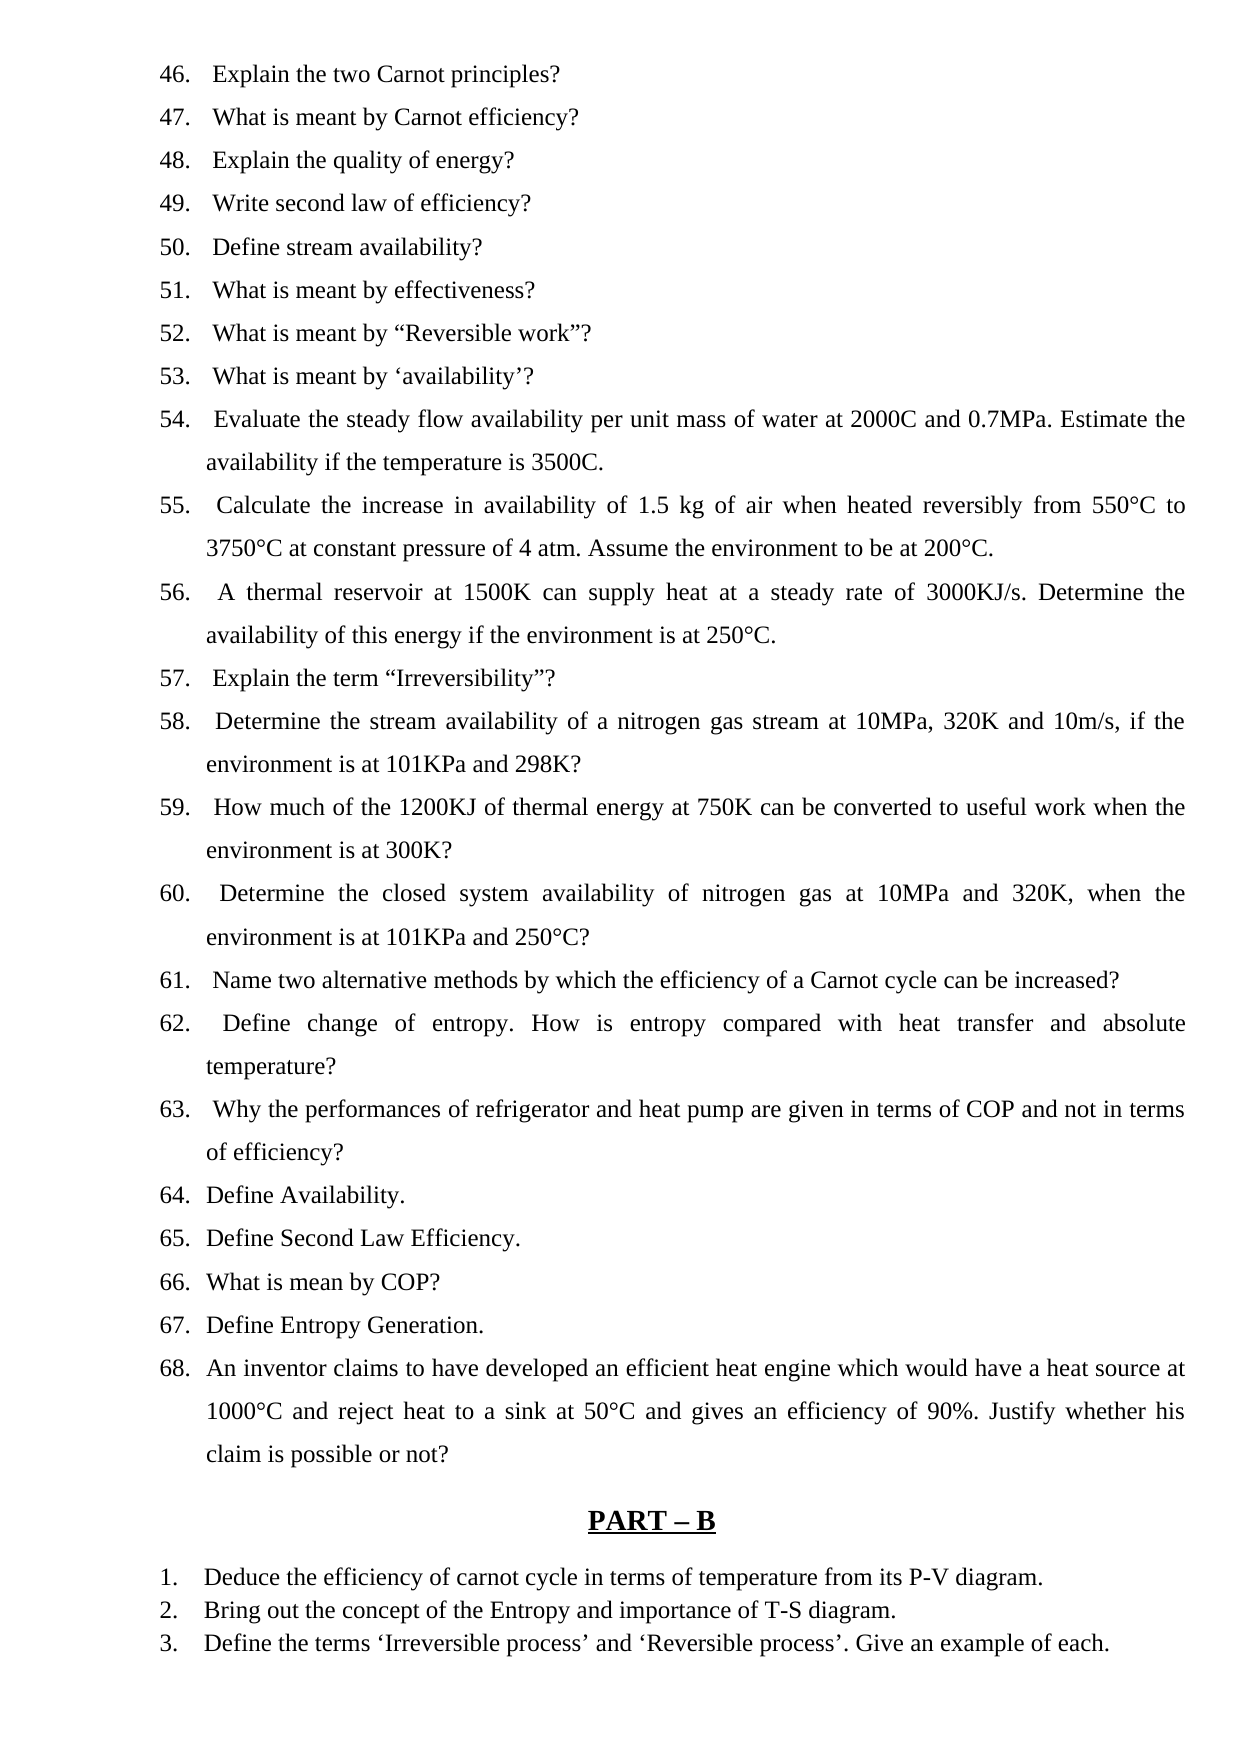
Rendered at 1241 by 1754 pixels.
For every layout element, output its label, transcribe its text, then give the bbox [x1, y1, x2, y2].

list Explain the quality of energy? [159, 145, 1187, 174]
list Define Entropy Generation. [159, 1310, 1187, 1338]
list Define Availability. [159, 1180, 1187, 1209]
list Determine the closed system availability of nitrogen gas at 10MPa and 320K, when the environment is at 101KPa and 250°C? [159, 878, 1187, 950]
list Name two alternative methods by which the efficiency of a Carnot cycle can be increased? [159, 965, 1187, 993]
list What is meant by “Reversible work”? [159, 318, 1187, 347]
list What is meant by Carnot efficiency? [159, 102, 1187, 131]
text PART – B [159, 1503, 1144, 1537]
list Define the terms ‘Irreversible process’ and ‘Reversible process’. Give an example of each. [159, 1628, 1144, 1657]
list How much of the 1200KJ of thermal energy at 750K can be converted to useful work when the environment is at 300K? [159, 792, 1187, 864]
list An inventor claims to have developed an efficient heat engine which would have a heat source at 1000°C and reject heat to a sink at 50°C and gives an efficiency of 90%. Justify whether his claim is possible or not? [159, 1353, 1187, 1468]
list Calculate the increase in availability of 1.5 kg of air when heated reversibly from 550°C to 3750°C at constant pressure of 4 atm. Assume the environment to be at 200°C. [159, 490, 1187, 562]
list Define stream availability? [159, 232, 1187, 260]
list Explain the two Carnot principles? [159, 59, 1187, 88]
list A thermal reservoir at 1500K can supply heat at a steady rate of 3000KJ/s. Determine the availability of this energy if the environment is at 250°C. [159, 577, 1187, 648]
list Determine the stream availability of a nitrogen gas stream at 10MPa, 320K and 10m/s, if the environment is at 101KPa and 298K? [159, 706, 1187, 778]
list Define change of entropy. How is entropy compared with heat transfer and absolute temperature? [159, 1008, 1187, 1080]
list Bring out the concept of the Entropy and importance of T-S diagram. [159, 1596, 1144, 1624]
list Write second law of efficiency? [159, 188, 1187, 217]
list Define Second Law Efficiency. [159, 1223, 1187, 1252]
list What is meant by effectiveness? [159, 275, 1187, 303]
list Explain the term “Irreversibility”? [159, 663, 1187, 692]
list What is mean by COP? [159, 1267, 1187, 1295]
list What is meant by ‘availability’? [159, 361, 1187, 390]
list Deduce the efficiency of carnot cycle in terms of temperature from its P-V diagram. [159, 1562, 1144, 1591]
list Evaluate the steady flow availability per unit mass of water at 2000C and 0.7MPa. Estimate the availability if the temperature is 3500C. [159, 404, 1187, 476]
list Why the performances of refrigerator and heat pump are given in terms of COP and not in terms of efficiency? [159, 1094, 1187, 1166]
